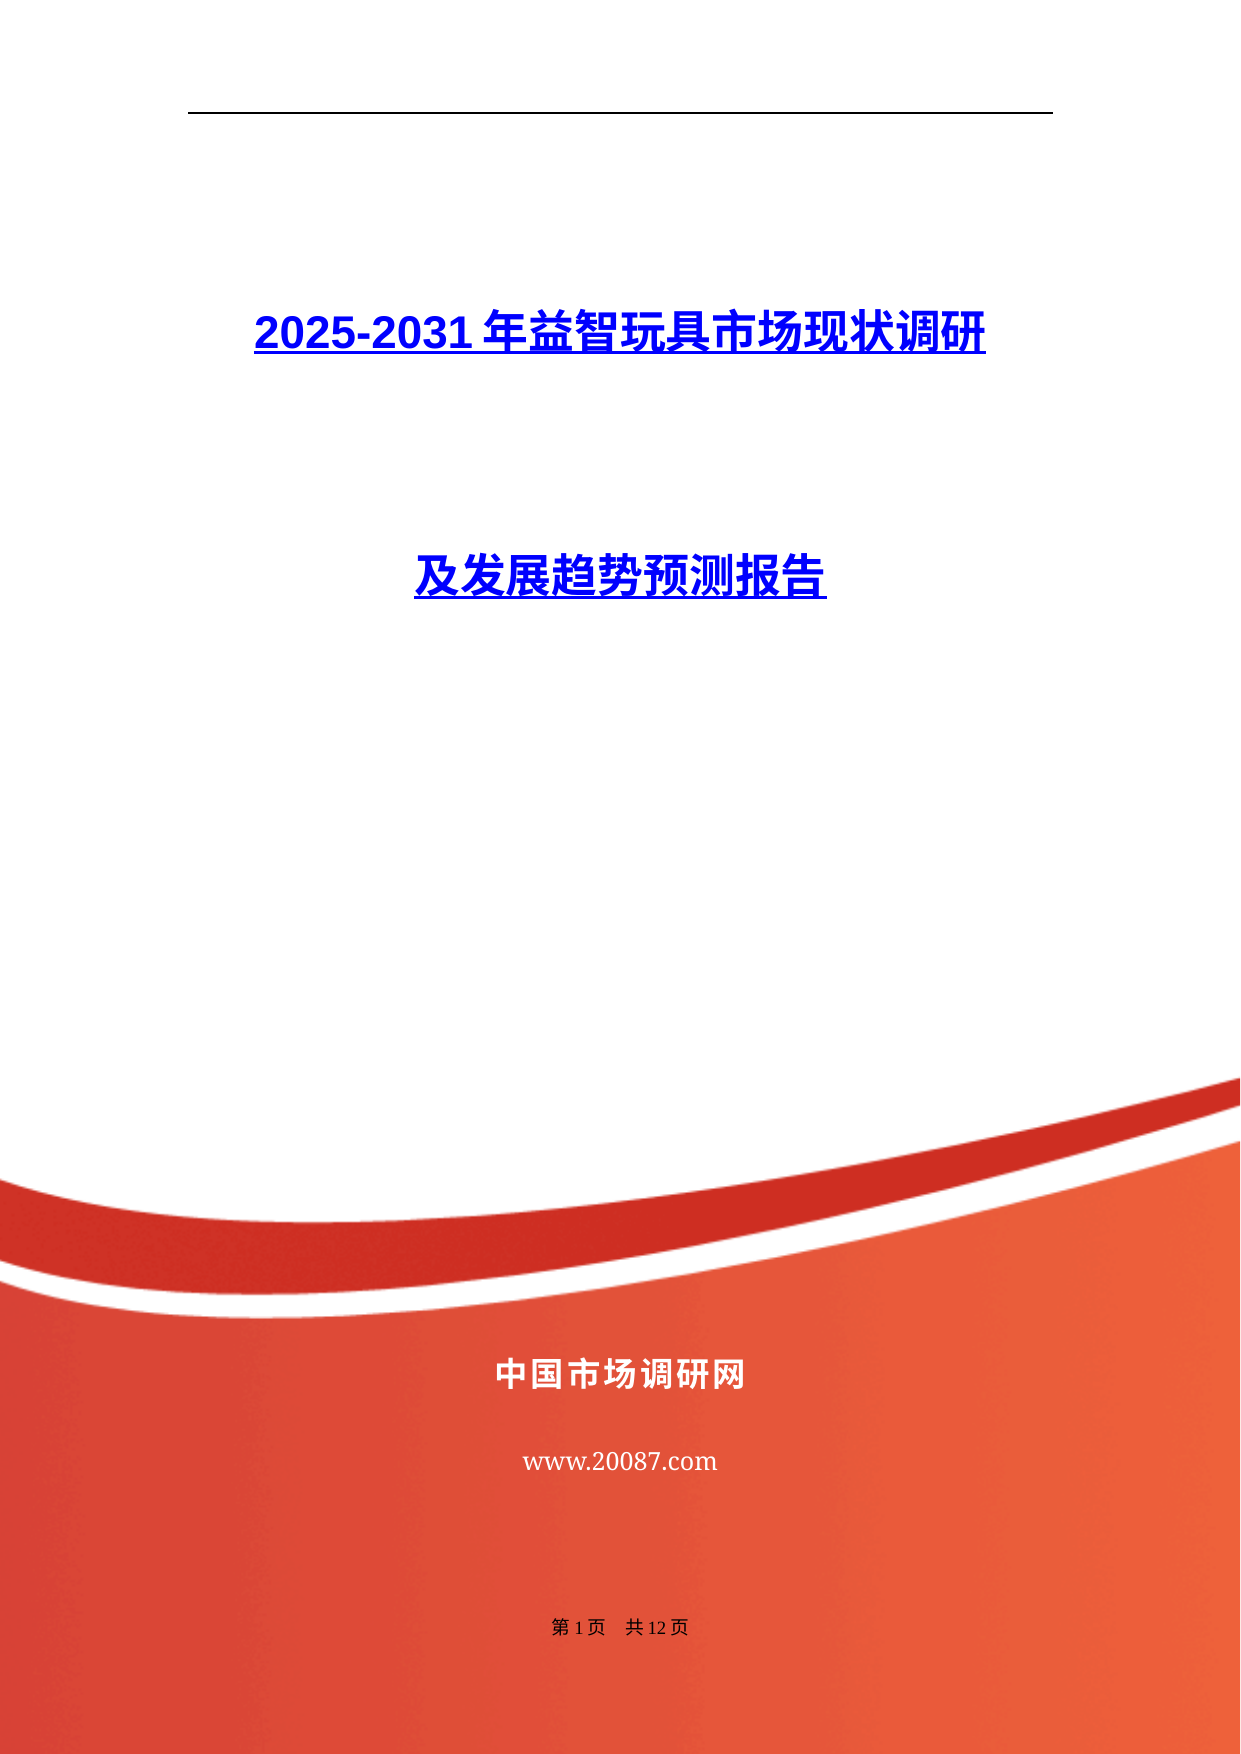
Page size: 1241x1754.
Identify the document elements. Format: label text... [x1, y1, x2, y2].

table_header 2025-2031年益智玩具市场现状调研及发展趋势预测报告 [188, 207, 1053, 773]
subtitle 中国市场调研网 [187, 1339, 1053, 1404]
text www.20087.com [187, 1428, 1053, 1493]
picture [0, 1006, 1241, 1754]
